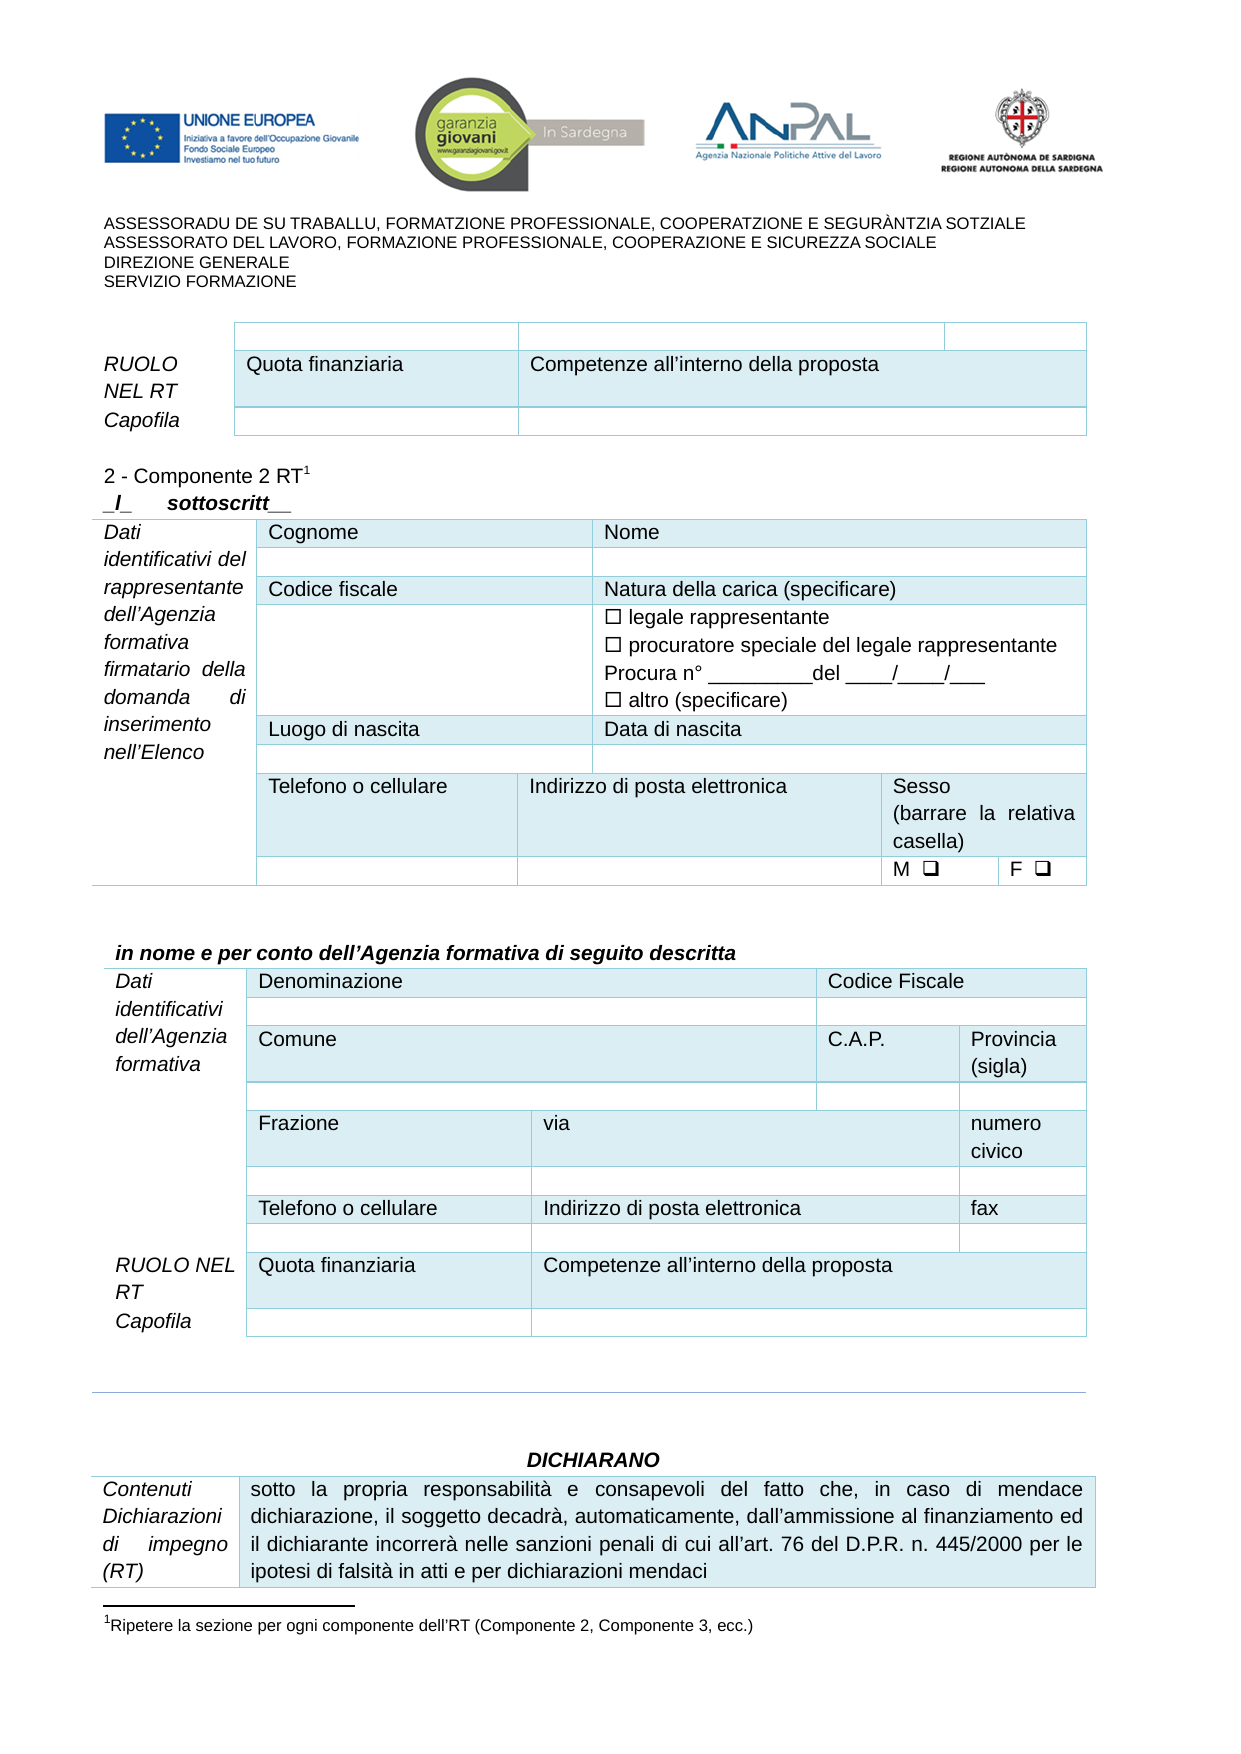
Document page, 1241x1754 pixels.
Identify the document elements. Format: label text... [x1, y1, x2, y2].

table_cell M [882, 857, 998, 885]
table_cell F [999, 857, 1086, 885]
table_cell Contenuti Dichiarazioni di impegno (RT) [91, 1477, 239, 1587]
table_cell [235, 323, 518, 350]
table_cell Capofila [92, 406, 234, 435]
table_header DICHIARANO [91, 1448, 1095, 1476]
table_cell Dati identificativi del rappresentante dell’Agenzia formativa firmatario della domanda di inserimento nell’Elenco [92, 520, 256, 885]
table_cell [593, 548, 1086, 576]
table_cell [945, 323, 1086, 350]
table_cell Competenze all’interno della proposta [519, 351, 1086, 406]
table_cell Cognome [257, 520, 592, 547]
text 2 - Componente 2 RT [103, 463, 1107, 487]
table_cell [519, 323, 944, 350]
table_cell sotto la propria responsabilità e consapevoli del fatto che, in caso di mendace dichiarazione, il soggetto decadrà, automaticamente, dall’ammissione al finanziamento ed il dichiarante incorrerà nelle sanzioni penali di cui all’art. 76 del D.P.R. n. 445/2000 per le ipotesi di falsità in atti e per dichiarazioni mendaci [240, 1477, 1095, 1587]
picture [103, 75, 1123, 195]
table_cell [519, 408, 1086, 435]
table_cell Sesso (barrare la relativa casella) [882, 774, 1086, 856]
table_cell [235, 408, 518, 435]
table_cell Quota finanziaria [235, 351, 518, 406]
table_cell Indirizzo di posta elettronica [518, 774, 881, 856]
table_cell Luogo di nascita [257, 716, 592, 744]
table_cell [257, 745, 592, 772]
table_cell Data di nascita [593, 716, 1086, 744]
table_cell legale rappresentante procuratore speciale del legale rappresentante Procura n° _________del ____/____/___ altro (specificare) [593, 605, 1086, 715]
table_header _l_ sottoscritt__ [92, 491, 1086, 518]
table_cell Telefono o cellulare [257, 774, 517, 856]
table_cell Codice fiscale [257, 577, 592, 604]
table_cell [257, 605, 592, 715]
table_cell [257, 548, 592, 576]
table_cell Nome [593, 520, 1086, 547]
table_header [92, 913, 1086, 1392]
table_cell [593, 745, 1086, 772]
table_cell Natura della carica (specificare) [593, 577, 1086, 604]
table_cell [518, 857, 881, 885]
table_cell [257, 857, 517, 885]
table_cell RUOLO NEL RT [92, 350, 234, 406]
